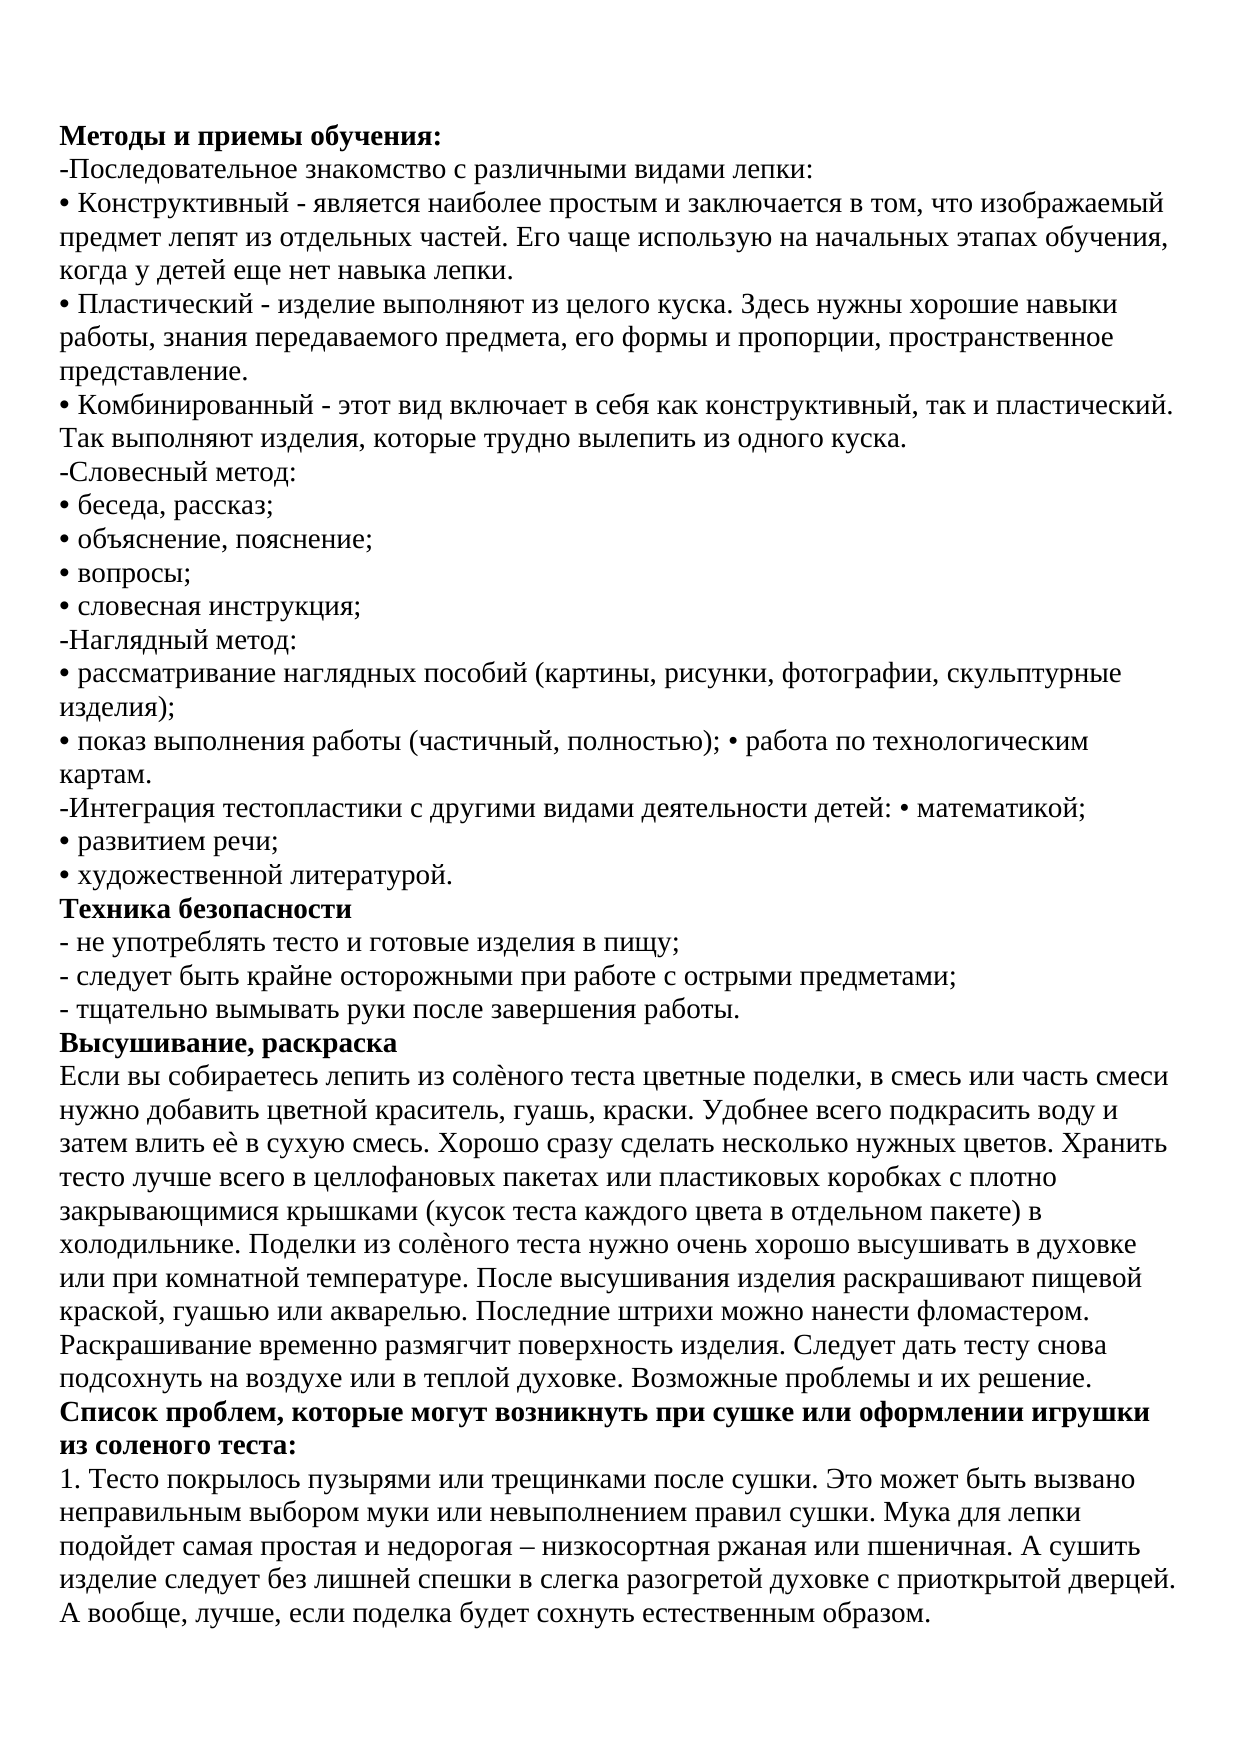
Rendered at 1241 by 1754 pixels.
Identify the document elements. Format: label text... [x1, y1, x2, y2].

text -Словесный метод: [59, 454, 1181, 487]
text • Конструктивный - является наиболее простым и заключается в том, что изображаемый предмет лепят из отдельных частей. Его чаще использую на начальных этапах обучения, когда у детей еще нет навыка лепки. [59, 185, 1181, 286]
text Высушивание, раскраска [59, 1025, 1181, 1058]
text • объяснение, пояснение; [59, 521, 1181, 555]
text • Пластический - изделие выполняют из целого куска. Здесь нужны хорошие навыки работы, знания передаваемого предмета, его формы и пропорции, пространственное представление. [59, 286, 1181, 387]
text -Интеграция тестопластики с другими видами деятельности детей: • математикой; [59, 790, 1181, 823]
text Список проблем, которые могут возникнуть при сушке или оформлении игрушки из соленого теста: [59, 1394, 1181, 1461]
text • художественной литературой. [59, 857, 1181, 891]
text - тщательно вымывать руки после завершения работы. [59, 991, 1181, 1025]
text • Комбинированный - этот вид включает в себя как конструктивный, так и пластический. Так выполняют изделия, которые трудно вылепить из одного куска. [59, 387, 1181, 454]
text - следует быть крайне осторожными при работе с острыми предметами; [59, 958, 1181, 991]
text Техника безопасности [59, 891, 1181, 924]
text • развитием речи; [59, 823, 1181, 857]
text - не употреблять тесто и готовые изделия в пищу; [59, 924, 1181, 958]
text • беседа, рассказ; [59, 487, 1181, 521]
text -Наглядный метод: [59, 622, 1181, 656]
text -Последовательное знакомство с различными видами лепки: [59, 152, 1181, 185]
text • показ выполнения работы (частичный, полностью); • работа по технологическим картам. [59, 723, 1181, 790]
text 1. Тесто покрылось пузырями или трещинками после сушки. Это может быть вызвано неправильным выбором муки или невыполнением правил сушки. Мука для лепки подойдет самая простая и недорогая – низкосортная ржаная или пшеничная. А сушить изделие следует без лишней спешки в слегка разогретой духовке с приоткрытой дверцей. А вообще, лучше, если поделка будет сохнуть естественным образом. [59, 1461, 1181, 1629]
text • словесная инструкция; [59, 588, 1181, 622]
text • вопросы; [59, 555, 1181, 588]
text Если вы собираетесь лепить из солѐного теста цветные поделки, в смесь или часть смеси нужно добавить цветной краситель, гуашь, краски. Удобнее всего подкрасить воду и затем влить еѐ в сухую смесь. Хорошо сразу сделать несколько нужных цветов. Хранить тесто лучше всего в целлофановых пакетах или пластиковых коробках с плотно закрывающимися крышками (кусок теста каждого цвета в отдельном пакете) в холодильнике. Поделки из солѐного теста нужно очень хорошо высушивать в духовке или при комнатной температуре. После высушивания изделия раскрашивают пищевой краской, гуашью или акварелью. Последние штрихи можно нанести фломастером. Раскрашивание временно размягчит поверхность изделия. Следует дать тесту снова подсохнуть на воздухе или в теплой духовке. Возможные проблемы и их решение. [59, 1058, 1181, 1394]
text Методы и приемы обучения: [59, 118, 1181, 152]
text • рассматривание наглядных пособий (картины, рисунки, фотографии, скульптурные изделия); [59, 656, 1181, 723]
